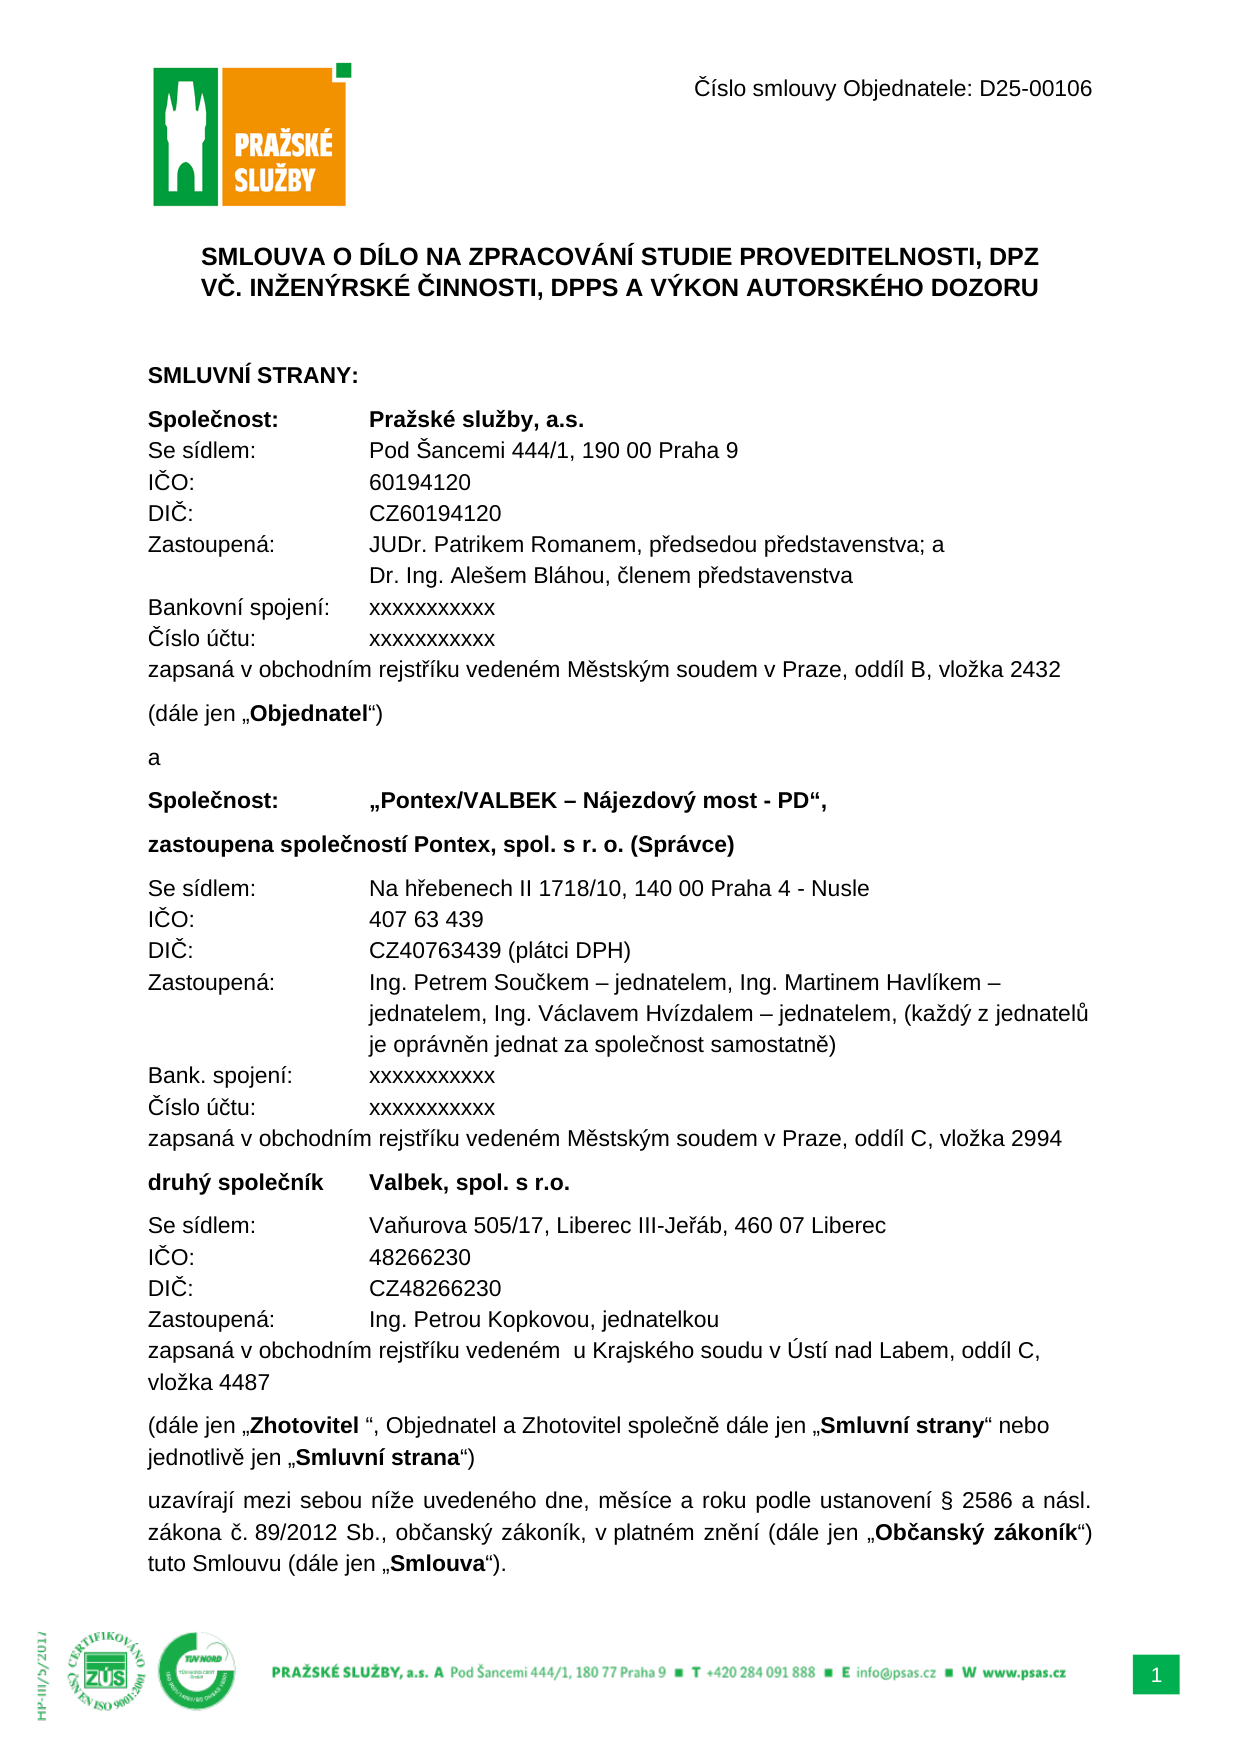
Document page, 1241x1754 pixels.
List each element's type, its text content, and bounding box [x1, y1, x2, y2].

text SMLUVNÍ STRANY: [148, 359, 1093, 390]
text DIČ: CZ60194120 [148, 496, 1093, 528]
text Se sídlem: Pod Šancemi 444/1, 190 00 Praha 9 [148, 434, 1093, 465]
picture [36, 1631, 243, 1723]
text a [148, 740, 1093, 771]
text zapsaná v obchodním rejstříku vedeném Městským soudem v Praze, oddíl C, vložka 2994 [148, 1121, 1093, 1153]
picture [149, 58, 353, 205]
text zastoupena společností Pontex, spol. s r. o. (Správce) [148, 828, 1093, 859]
text zapsaná v obchodním rejstříku vedeném Městským soudem v Praze, oddíl B, vložka 2432 [148, 653, 1093, 684]
text Zastoupená: JUDr. Patrikem Romanem, předsedou představenstva; a [148, 528, 1093, 559]
text Se sídlem: Na hřebenech II 1718/10, 140 00 Praha 4 - Nusle [148, 871, 1093, 903]
text IČO: 60194120 [148, 465, 1093, 496]
text SMLOUVA O DÍLO NA ZPRACOVÁNÍ STUDIE PROVEDITELNOSTI, DPZ VČ. INŽENÝRSKÉ ČINNOSTI, DPPS A VÝKON AUTORSKÉHO DOZORU [148, 240, 1093, 303]
text DIČ: CZ48266230 [148, 1271, 1093, 1303]
text IČO: 407 63 439 [148, 903, 1093, 934]
text Společnost: Pražské služby, a.s. [148, 403, 1093, 434]
text Bankovní spojení: xxxxxxxxxxx [148, 590, 1093, 621]
text uzavírají mezi sebou níže uvedeného dne, měsíce a roku podle ustanovení § 2586 a násl. zákona č. 89/2012 Sb., občanský zákoník, v platném znění (dále jen „Občanský zákoník“) tuto Smlouvu (dále jen „Smlouva“). [148, 1484, 1093, 1578]
text Číslo účtu: xxxxxxxxxxx [148, 621, 1093, 653]
list (dále jen „Zhotovitel “, Objednatel a Zhotovitel společně dále jen „Smluvní strany“ nebo jednotlivě jen „Smluvní strana“) [148, 1409, 1093, 1471]
text Se sídlem: Vaňurova 505/17, Liberec III-Jeřáb, 460 07 Liberec [148, 1209, 1093, 1240]
picture [265, 1655, 1075, 1685]
text Dr. Ing. Alešem Bláhou, členem představenstva [148, 559, 1093, 590]
text Číslo účtu: xxxxxxxxxxx [148, 1090, 1093, 1121]
text Zastoupená: Ing. Petrem Součkem – jednatelem, Ing. Martinem Havlíkem – jednatelem, Ing. Václavem Hvízdalem – jednatelem, (každý z jednatelů je oprávněn jednat za společnost samostatně) [148, 965, 1093, 1059]
text IČO: 48266230 [148, 1240, 1093, 1271]
text zapsaná v obchodním rejstříku vedeném u Krajského soudu v Ústí nad Labem, oddíl C, vložka 4487 [148, 1334, 1093, 1396]
text (dále jen „Objednatel“) [148, 696, 1093, 728]
text Společnost: „Pontex/VALBEK – Nájezdový most - PD“, [148, 784, 1093, 815]
text DIČ: CZ40763439 (plátci DPH) [148, 934, 1093, 965]
text Zastoupená: Ing. Petrou Kopkovou, jednatelkou [148, 1303, 1093, 1334]
list druhý společník Valbek, spol. s r.o. [148, 1165, 1093, 1196]
text Bank. spojení: xxxxxxxxxxx [148, 1059, 1093, 1090]
